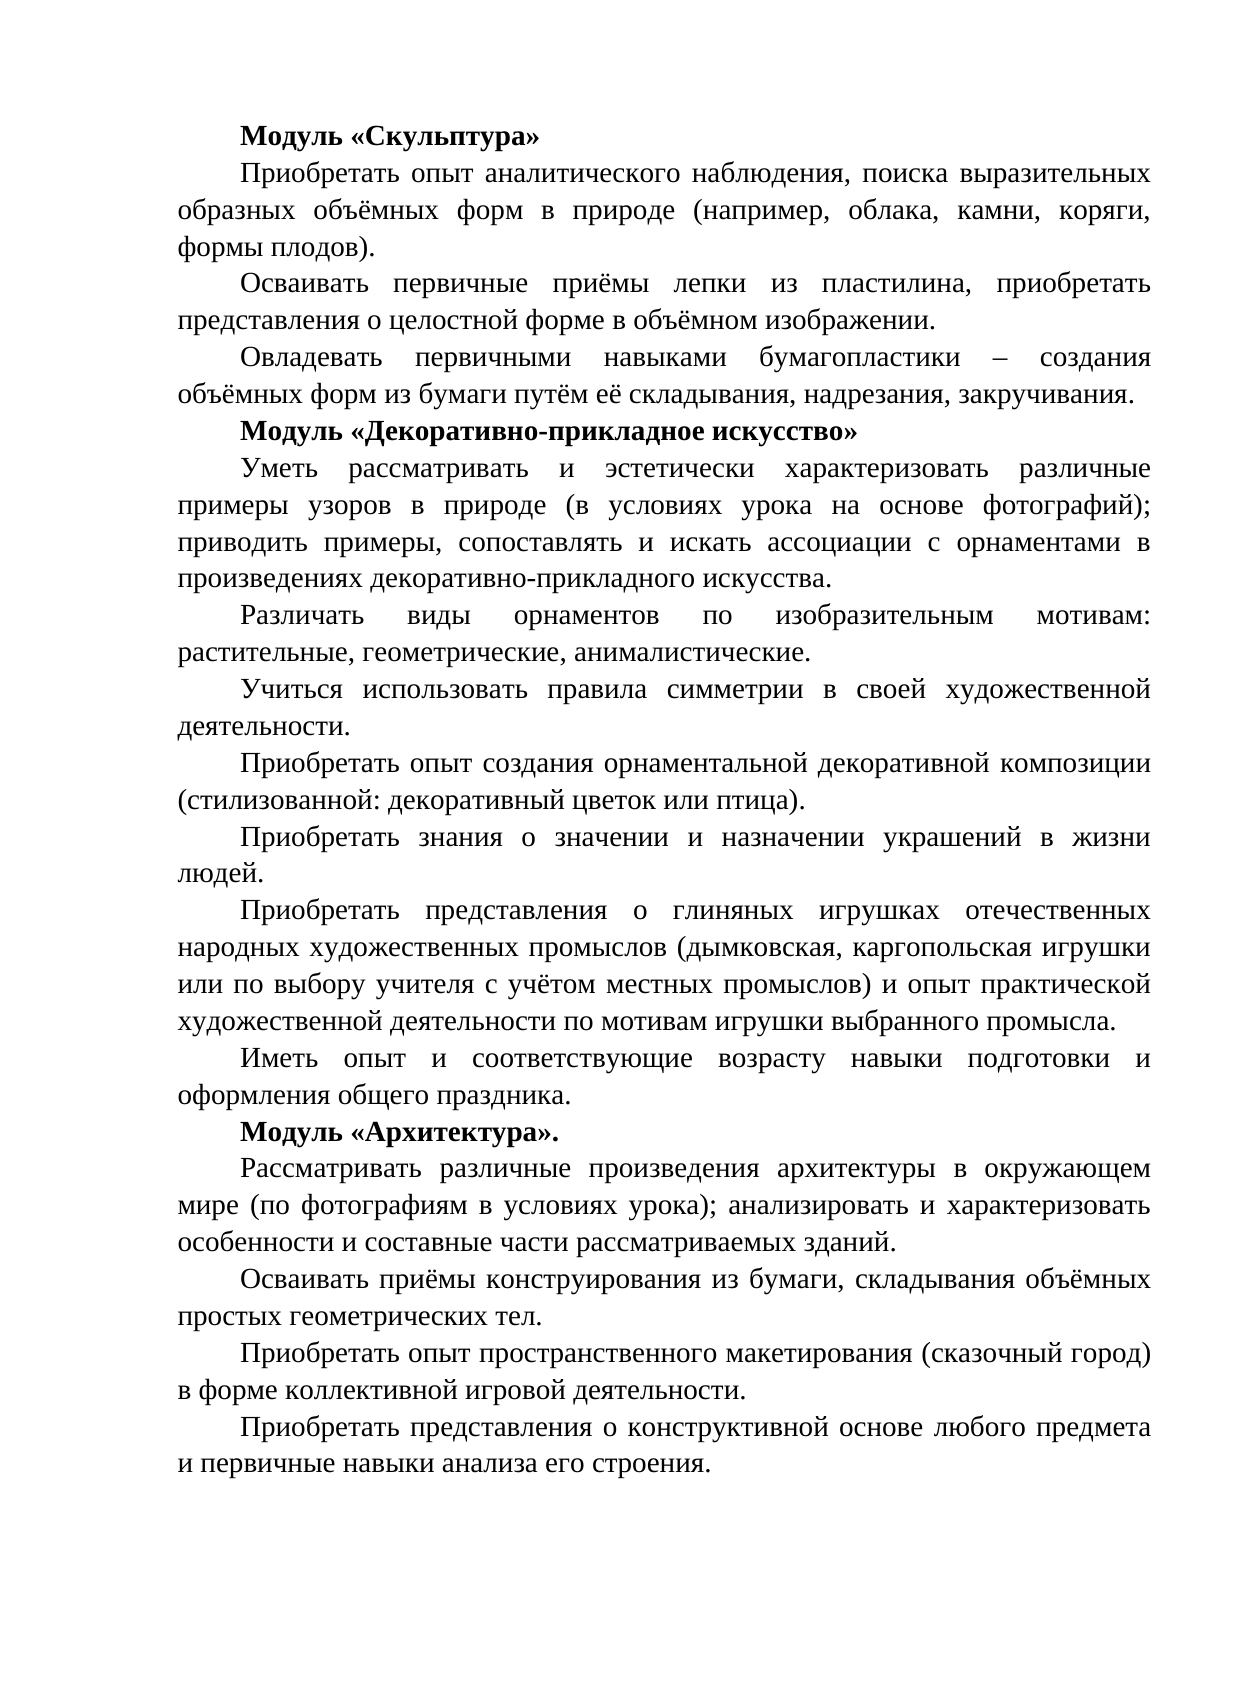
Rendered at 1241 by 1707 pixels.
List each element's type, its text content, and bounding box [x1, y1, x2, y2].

text Осваивать первичные приёмы лепки из пластилина, приобретать представления о целостной форме в объёмном изображении. [177, 266, 1152, 336]
text Рассматривать различные произведения архитектуры в окружающем мире (по фотографиям в условиях урока); анализировать и характеризовать особенности и составные части рассматриваемых зданий. [177, 1151, 1152, 1258]
text Модуль «Скульптура» [177, 118, 1152, 152]
text Приобретать опыт аналитического наблюдения, поиска выразительных образных объёмных форм в природе (например, облака, камни, коряги, формы плодов). [177, 155, 1152, 262]
text Иметь опыт и соответствующие возрасту навыки подготовки и оформления общего праздника. [177, 1040, 1152, 1110]
text Приобретать опыт создания орнаментальной декоративной композиции (стилизованной: декоративный цветок или птица). [177, 745, 1152, 815]
text Модуль «Декоративно-прикладное искусство» [177, 413, 1152, 447]
text Уметь рассматривать и эстетически характеризовать различные примеры узоров в природе (в условиях урока на основе фотографий); приводить примеры, сопоставлять и искать ассоциации с орнаментами в произведениях декоративно-прикладного искусства. [177, 450, 1152, 594]
text Модуль «Архитектура». [177, 1114, 1152, 1147]
text Приобретать представления о глиняных игрушках отечественных народных художественных промыслов (дымковская, каргопольская игрушки или по выбору учителя с учётом местных промыслов) и опыт практической художественной деятельности по мотивам игрушки выбранного промысла. [177, 892, 1152, 1037]
text Учиться использовать правила симметрии в своей художественной деятельности. [177, 671, 1152, 742]
text Различать виды орнаментов по изобразительным мотивам: растительные, геометрические, анималистические. [177, 597, 1152, 668]
text Осваивать приёмы конструирования из бумаги, складывания объёмных простых геометрических тел. [177, 1261, 1152, 1332]
text Приобретать опыт пространственного макетирования (сказочный город) в форме коллективной игровой деятельности. [177, 1335, 1152, 1405]
text Приобретать знания о значении и назначении украшений в жизни людей. [177, 819, 1152, 889]
text Овладевать первичными навыками бумагопластики – создания объёмных форм из бумаги путём её складывания, надрезания, закручивания. [177, 339, 1152, 410]
text Приобретать представления о конструктивной основе любого предмета и первичные навыки анализа его строения. [177, 1409, 1152, 1479]
